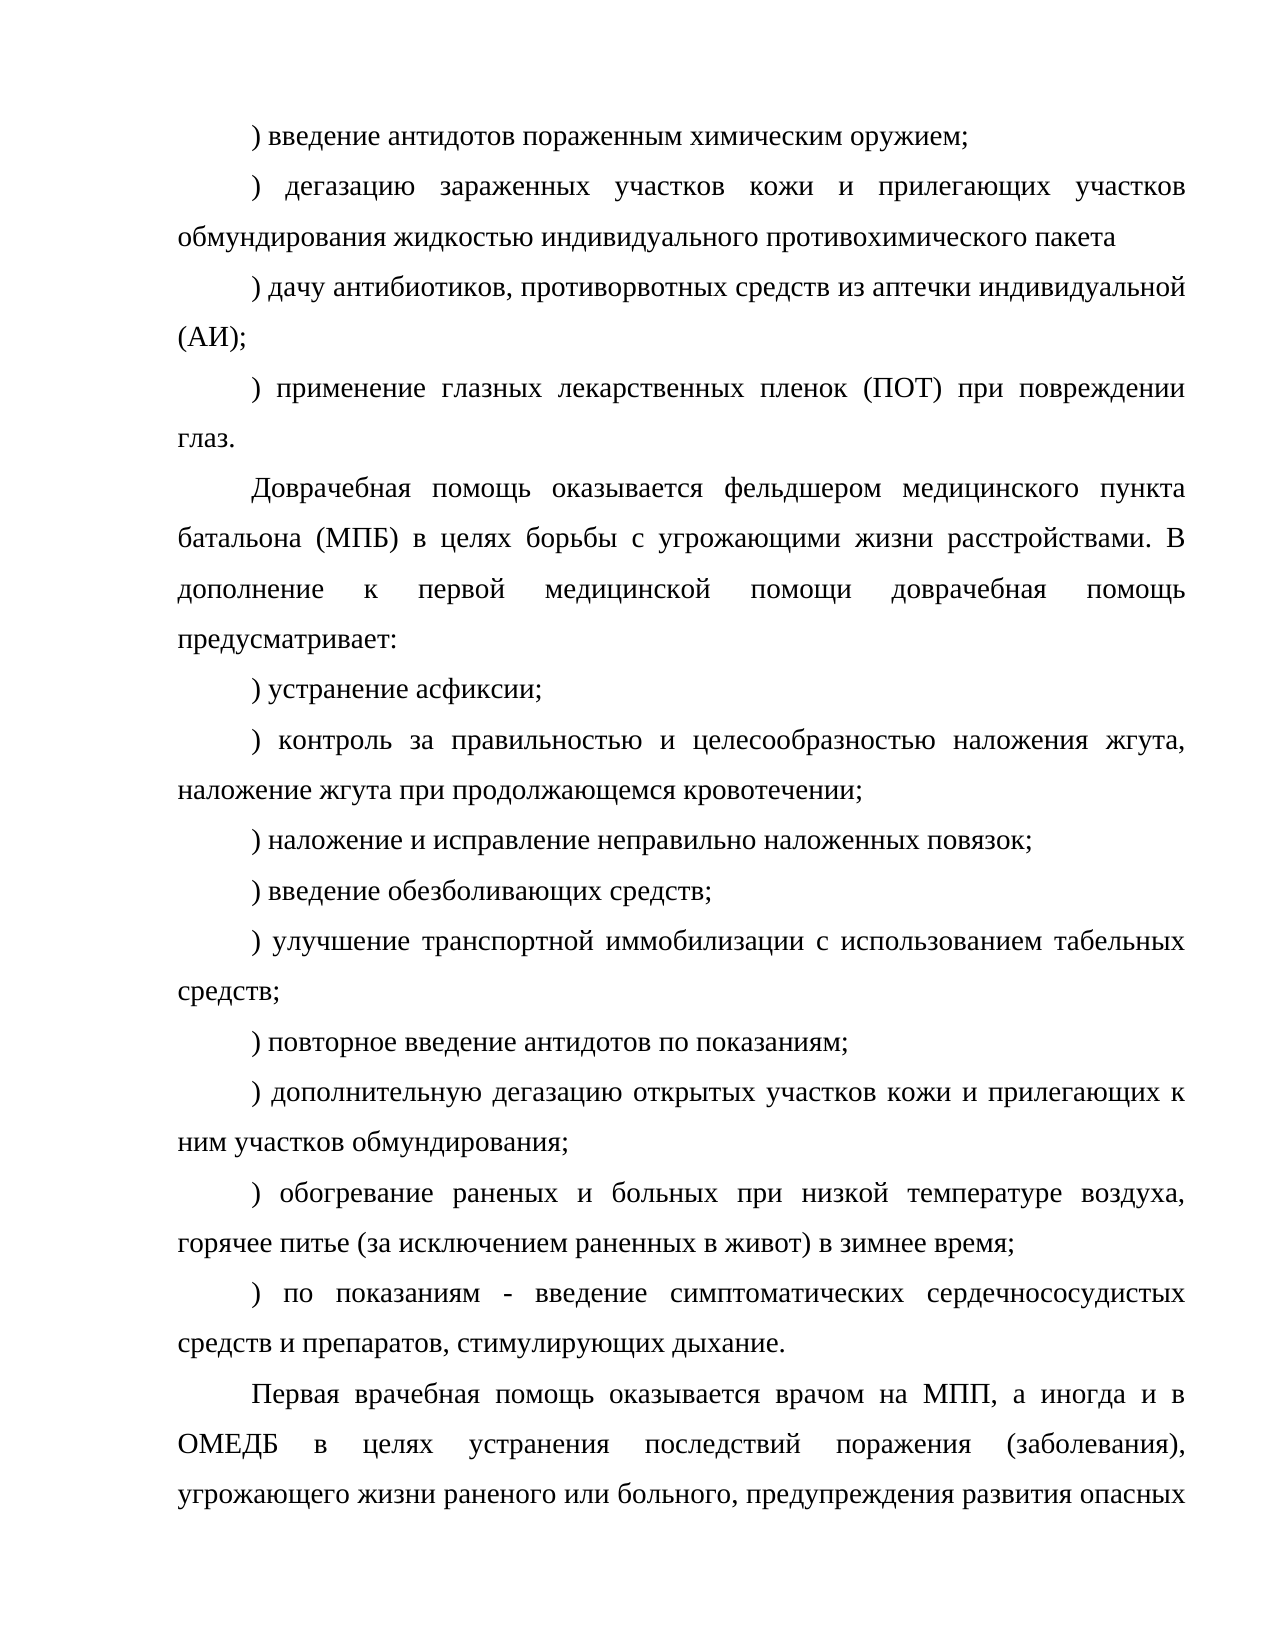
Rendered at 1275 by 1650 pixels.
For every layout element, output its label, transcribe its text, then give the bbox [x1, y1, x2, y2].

text ) введение антидотов пораженным химическим оружием; [177, 118, 1186, 152]
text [177, 1376, 1186, 1510]
text ) контроль за правильностью и целесообразностью наложения жгута, наложение жгута при продолжающемся кровотечении; [177, 722, 1186, 806]
text ) применение глазных лекарственных пленок (ПОТ) при повреждении глаз. [177, 370, 1186, 453]
text ) дополнительную дегазацию открытых участков кожи и прилегающих к ним участков обмундирования; [177, 1074, 1186, 1158]
text ) наложение и исправление неправильно наложенных повязок; [177, 822, 1186, 856]
text ) улучшение транспортной иммобилизации с использованием табельных средств; [177, 923, 1186, 1007]
text ) по показаниям - введение симптоматических сердечнососудистых средств и препаратов, стимулирующих дыхание. [177, 1275, 1186, 1359]
text ) дегазацию зараженных участков кожи и прилегающих участков обмундирования жидкостью индивидуального противохимического пакета [177, 168, 1186, 252]
text Доврачебная помощь оказывается фельдшером медицинского пункта батальона (МПБ) в целях борьбы с угрожающими жизни расстройствами. В дополнение к первой медицинской помощи доврачебная помощь предусматривает: [177, 470, 1186, 655]
text ) обогревание раненых и больных при низкой температуре воздуха, горячее питье (за исключением раненных в живот) в зимнее время; [177, 1175, 1186, 1258]
text ) дачу антибиотиков, противорвотных средств из аптечки индивидуальной (АИ); [177, 269, 1186, 353]
text ) повторное введение антидотов по показаниям; [177, 1024, 1186, 1057]
text ) введение обезболивающих средств; [177, 873, 1186, 906]
text ) устранение асфиксии; [177, 672, 1186, 705]
